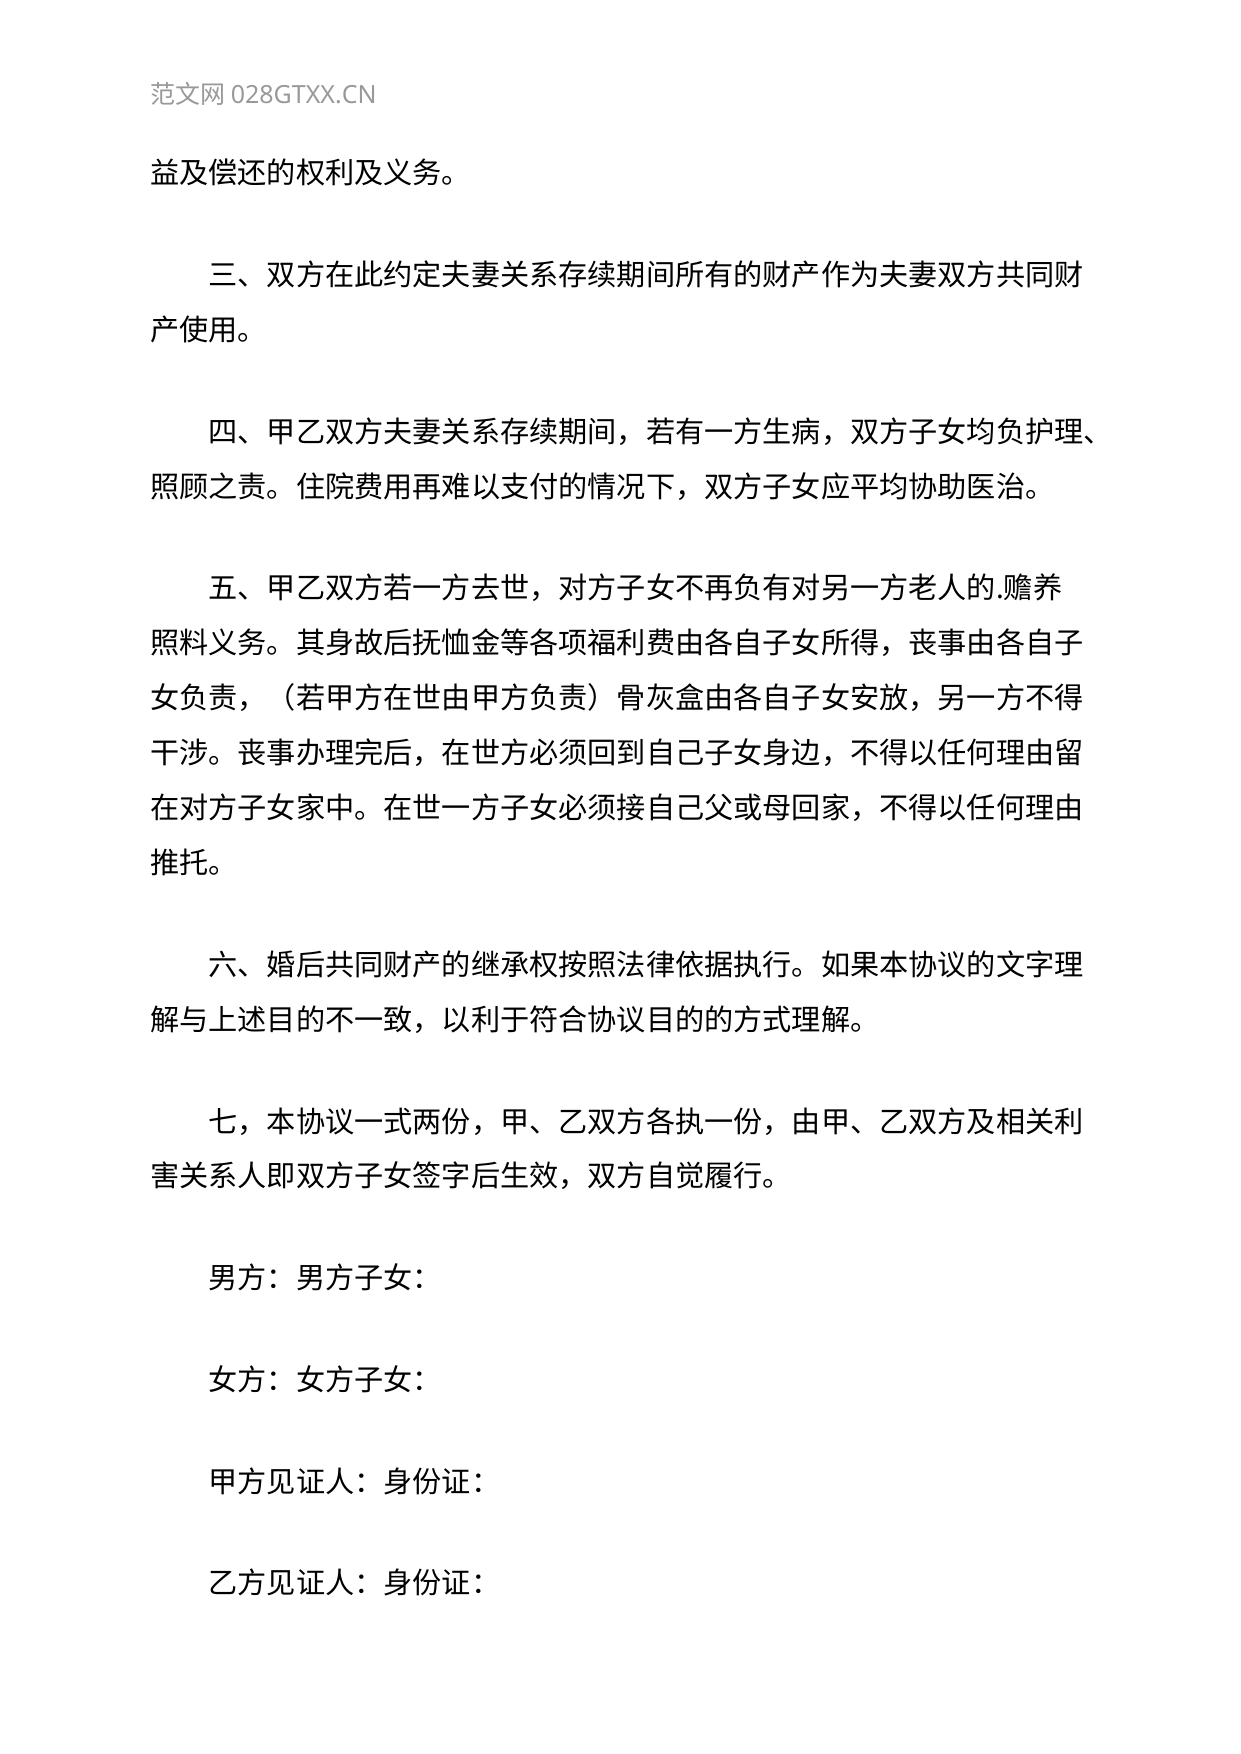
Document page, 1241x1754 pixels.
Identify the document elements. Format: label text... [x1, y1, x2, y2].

text 四、甲乙双方夫妻关系存续期间，若有一方生病，双方子女均负护理、照顾之责。住院费用再难以支付的情况下，双方子女应平均协助医治。 [150, 408, 1090, 506]
text 乙方见证人：身份证： [150, 1560, 1090, 1602]
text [150, 150, 1090, 192]
text 男方：男方子女： [150, 1255, 1090, 1297]
text 女方：女方子女： [150, 1357, 1090, 1399]
text 六、婚后共同财产的继承权按照法律依据执行。如果本协议的文字理解与上述目的不一致，以利于符合协议目的的方式理解。 [150, 941, 1090, 1039]
text 五、甲乙双方若一方去世，对方子女不再负有对另一方老人的.赡养照料义务。其身故后抚恤金等各项福利费由各自子女所得，丧事由各自子女负责，（若甲方在世由甲方负责）骨灰盒由各自子女安放，另一方不得干涉。丧事办理完后，在世方必须回到自己子女身边，不得以任何理由留在对方子女家中。在世一方子女必须接自己父或母回家，不得以任何理由推托。 [150, 565, 1090, 882]
text 七，本协议一式两份，甲、乙双方各执一份，由甲、乙双方及相关利害关系人即双方子女签字后生效，双方自觉履行。 [150, 1098, 1090, 1195]
text 三、双方在此约定夫妻关系存续期间所有的财产作为夫妻双方共同财产使用。 [150, 252, 1090, 349]
text 甲方见证人：身份证： [150, 1458, 1090, 1501]
